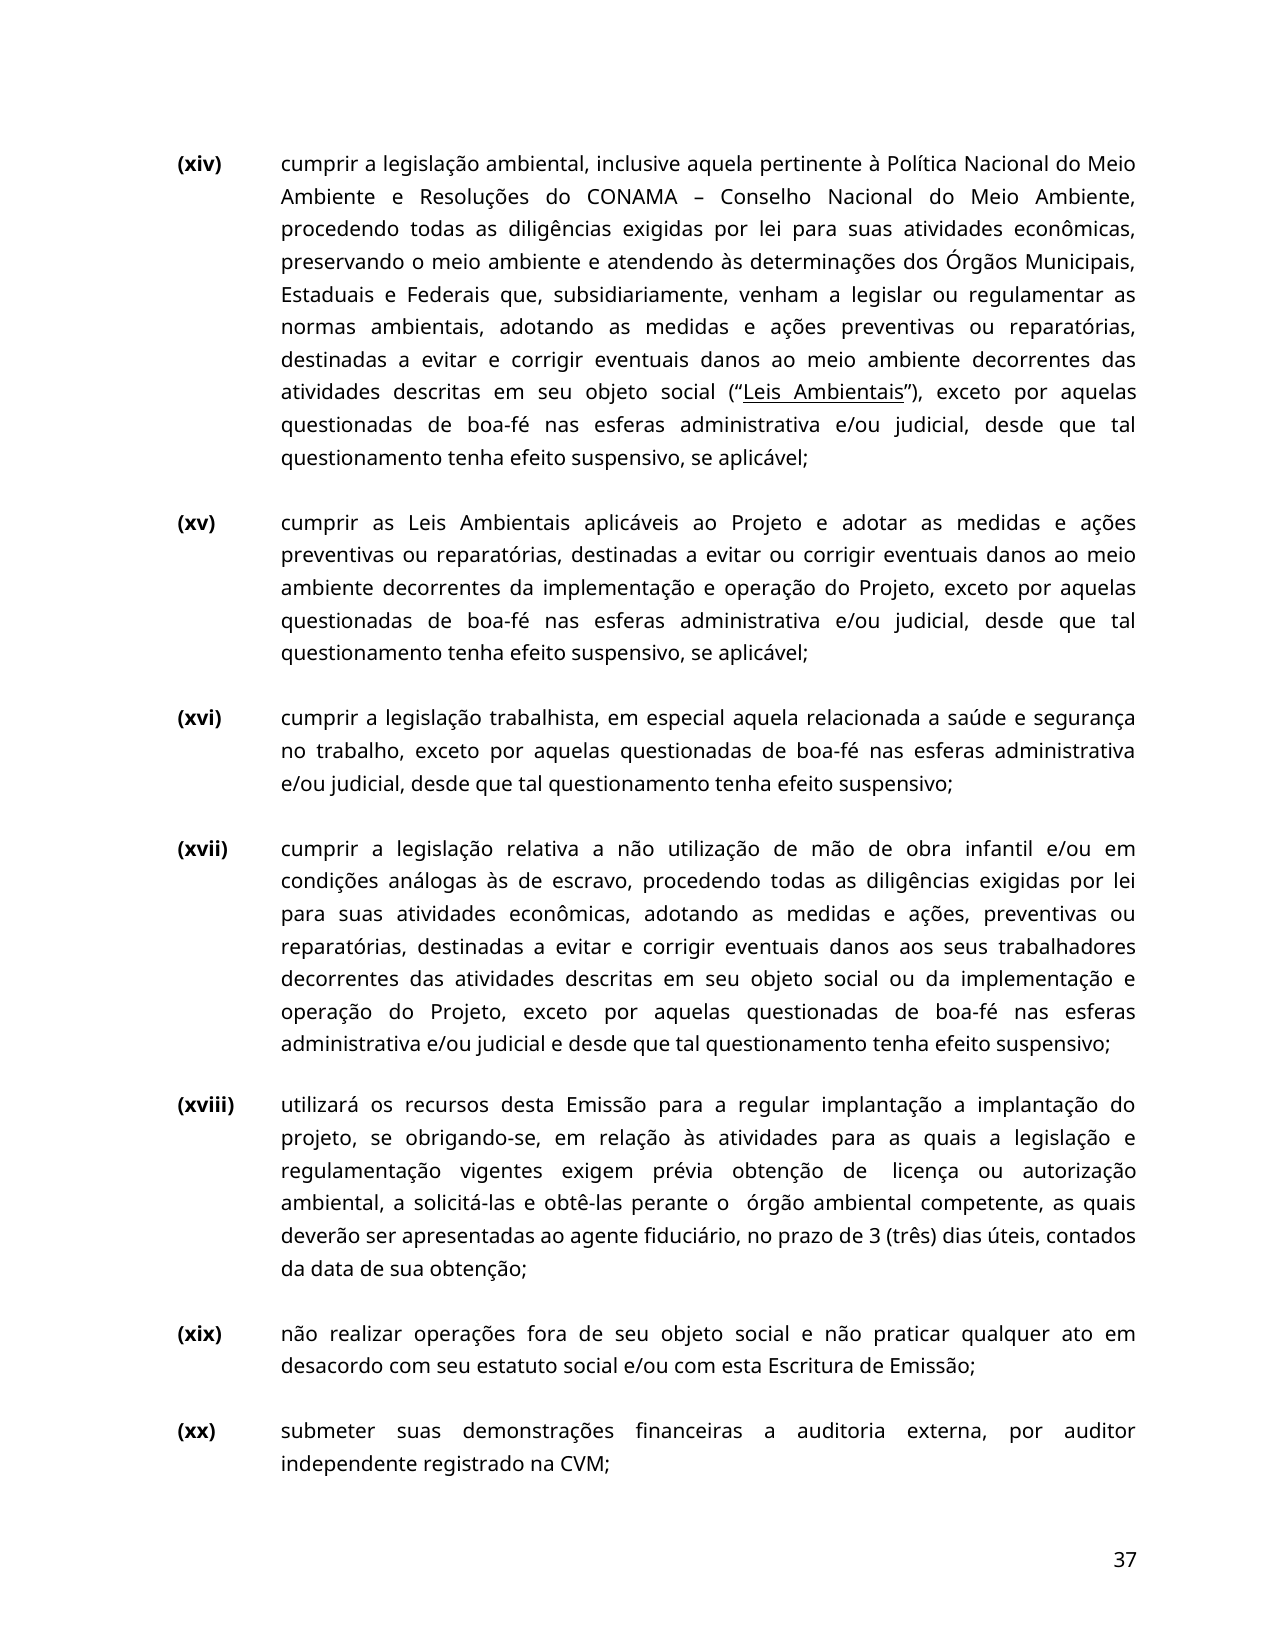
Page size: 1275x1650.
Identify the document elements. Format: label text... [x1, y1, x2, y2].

list submeter suas demonstrações financeiras a auditoria externa, por auditor independente registrado na CVM; [177, 1417, 1137, 1478]
list cumprir as Leis Ambientais aplicáveis ao Projeto e adotar as medidas e ações preventivas ou reparatórias, destinadas a evitar ou corrigir eventuais danos ao meio ambiente decorrentes da implementação e operação do Projeto, exceto por aquelas questionadas de boa-fé nas esferas administrativa e/ou judicial, desde que tal questionamento tenha efeito suspensivo, se aplicável; [177, 508, 1137, 667]
list cumprir a legislação trabalhista, em especial aquela relacionada a saúde e segurança no trabalho, exceto por aquelas questionadas de boa-fé nas esferas administrativa e/ou judicial, desde que tal questionamento tenha efeito suspensivo; [177, 703, 1137, 797]
list não realizar operações fora de seu objeto social e não praticar qualquer ato em desacordo com seu estatuto social e/ou com esta Escritura de Emissão; [177, 1319, 1137, 1380]
list cumprir a legislação ambiental, inclusive aquela pertinente à Política Nacional do Meio Ambiente e Resoluções do CONAMA – Conselho Nacional do Meio Ambiente, procedendo todas as diligências exigidas por lei para suas atividades econômicas, preservando o meio ambiente e atendendo às determinações dos Órgãos Municipais, Estaduais e Federais que, subsidiariamente, venham a legislar ou regulamentar as normas ambientais, adotando as medidas e ações preventivas ou reparatórias, destinadas a evitar e corrigir eventuais danos ao meio ambiente decorrentes das atividades descritas em seu objeto social (“Leis Ambientais”), exceto por aquelas questionadas de boa-fé nas esferas administrativa e/ou judicial, desde que tal questionamento tenha efeito suspensivo, se aplicável; [177, 149, 1137, 471]
list utilizará os recursos desta Emissão para a regular implantação a implantação do projeto, se obrigando-se, em relação às atividades para as quais a legislação e regulamentação vigentes exigem prévia obtenção de licença ou autorização ambiental, a solicitá-las e obtê-las perante o órgão ambiental competente, as quais deverão ser apresentadas ao agente fiduciário, no prazo de 3 (três) dias úteis, contados da data de sua obtenção; [177, 1091, 1137, 1282]
list cumprir a legislação relativa a não utilização de mão de obra infantil e/ou em condições análogas às de escravo, procedendo todas as diligências exigidas por lei para suas atividades econômicas, adotando as medidas e ações, preventivas ou reparatórias, destinadas a evitar e corrigir eventuais danos aos seus trabalhadores decorrentes das atividades descritas em seu objeto social ou da implementação e operação do Projeto, exceto por aquelas questionadas de boa-fé nas esferas administrativa e/ou judicial e desde que tal questionamento tenha efeito suspensivo; [177, 834, 1137, 1058]
